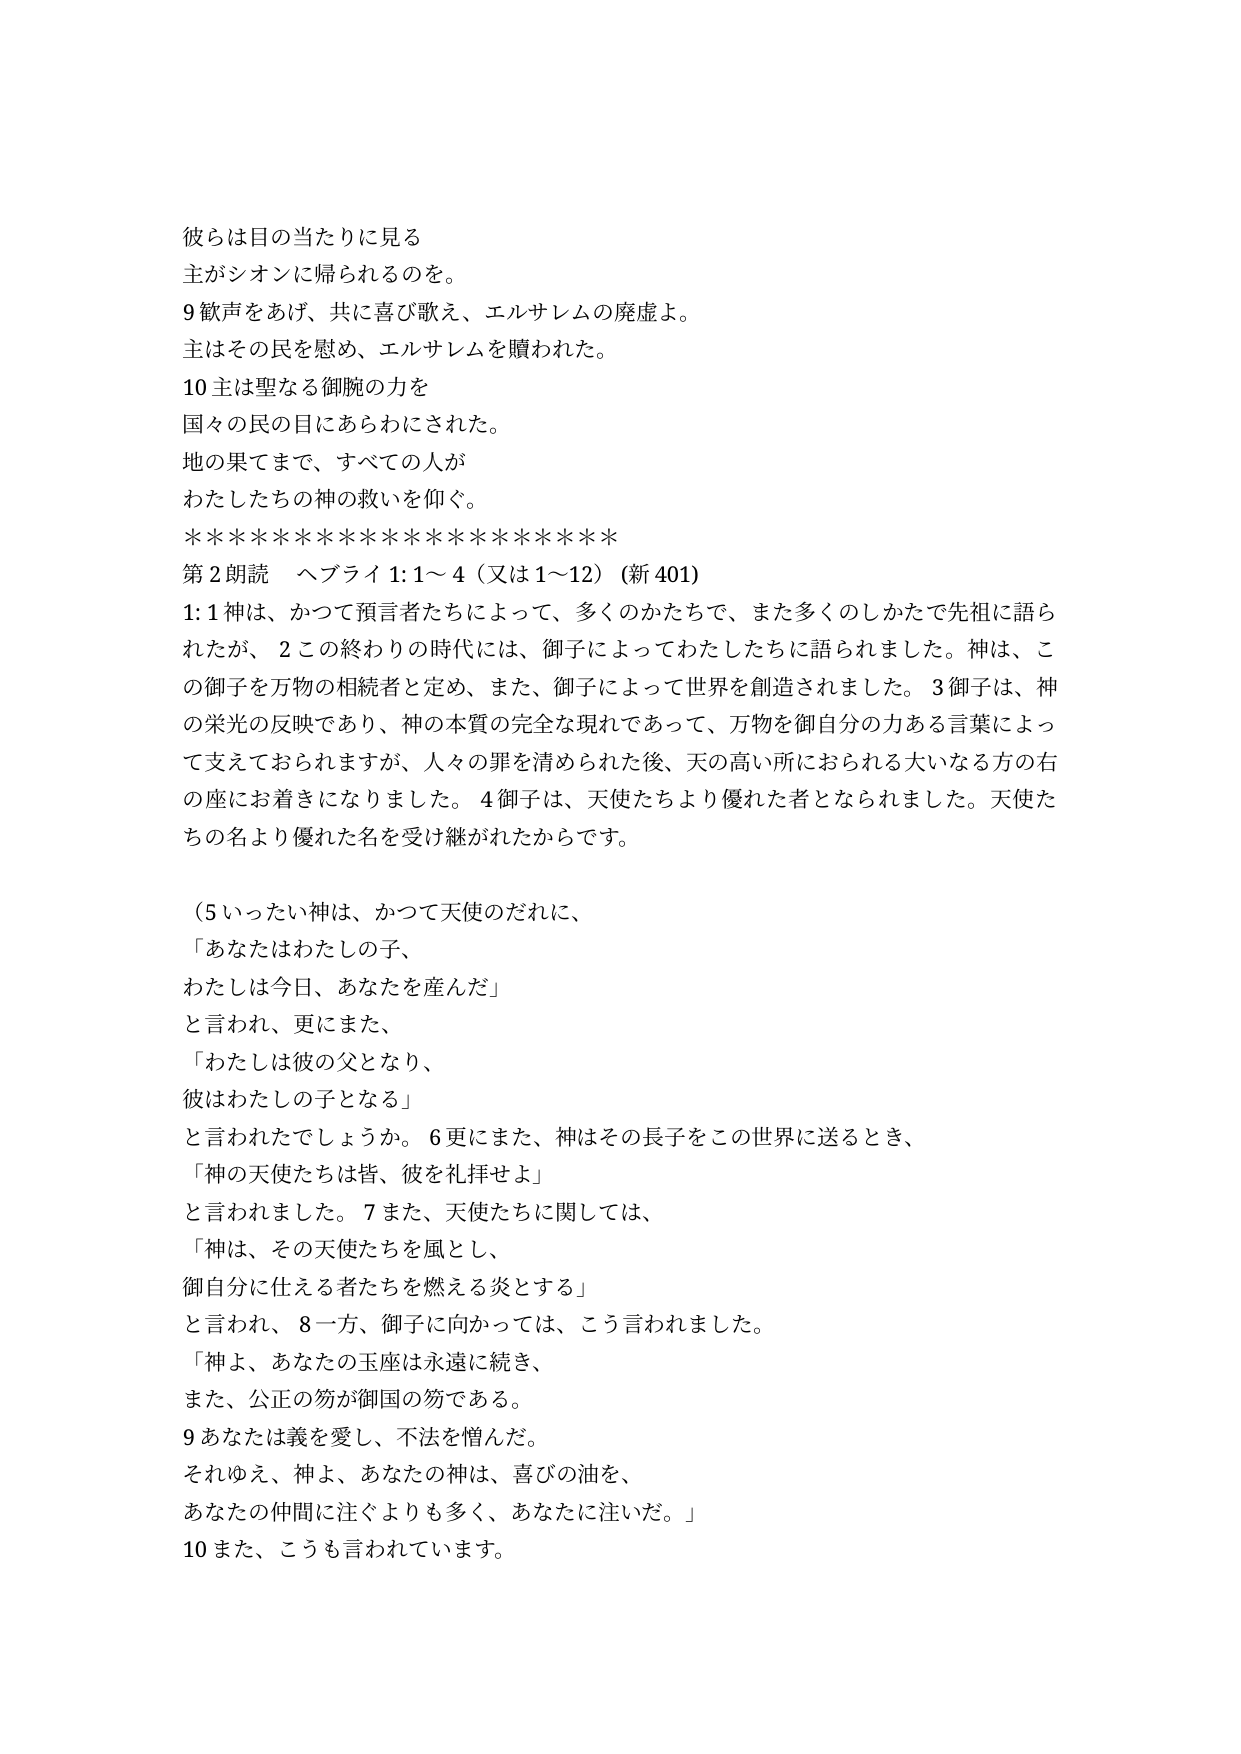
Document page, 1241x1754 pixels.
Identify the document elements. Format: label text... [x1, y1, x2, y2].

text 第2朗読 ヘブライ1: 1～ 4（又は1～12） (新401) [183, 554, 1058, 592]
text また、公正の笏が御国の笏である。 [183, 1379, 1058, 1417]
text 主はその民を慰め、エルサレムを贖われた。 [183, 329, 1058, 367]
text 国々の民の目にあらわにされた。 [183, 404, 1058, 442]
text と言われ、更にまた、 [183, 1004, 1058, 1042]
text 「あなたはわたしの子、 [183, 929, 1058, 967]
text と言われたでしょうか。 6更にまた、神はその長子をこの世界に送るとき、 [183, 1117, 1058, 1154]
text 地の果てまで、すべての人が [183, 442, 1058, 479]
text 御自分に仕える者たちを燃える炎とする」 [183, 1267, 1058, 1304]
text 彼はわたしの子となる」 [183, 1079, 1058, 1117]
text 「神の天使たちは皆、彼を礼拝せよ」 [183, 1154, 1058, 1192]
text あなたの仲間に注ぐよりも多く、あなたに注いだ。」 [183, 1492, 1058, 1529]
text 10主は聖なる御腕の力を [183, 367, 1058, 404]
text 「わたしは彼の父となり、 [183, 1042, 1058, 1079]
text と言われ、 8一方、御子に向かっては、こう言われました。 [183, 1304, 1058, 1342]
text ＊＊＊＊＊＊＊＊＊＊＊＊＊＊＊＊＊＊＊＊ [183, 517, 1058, 554]
text 「神は、その天使たちを風とし、 [183, 1229, 1058, 1267]
text 彼らは目の当たりに見る [183, 217, 1058, 254]
text わたしたちの神の救いを仰ぐ。 [183, 479, 1058, 517]
text 主がシオンに帰られるのを。 [183, 254, 1058, 292]
text わたしは今日、あなたを産んだ」 [183, 967, 1058, 1004]
text それゆえ、神よ、あなたの神は、喜びの油を、 [183, 1454, 1058, 1492]
text 9歓声をあげ、共に喜び歌え、エルサレムの廃虚よ。 [183, 292, 1058, 329]
text 1: 1神は、かつて預言者たちによって、多くのかたちで、また多くのしかたで先祖に語られたが、 2この終わりの時代には、御子によってわたしたちに語られました。神は、この御子を万物の相続者と定め、また、御子によって世界を創造されました。 3御子は、神の栄光の反映であり、神の本質の完全な現れであって、万物を御自分の力ある言葉によって支えておられますが、人々の罪を清められた後、天の高い所におられる大いなる方の右の座にお着きになりました。 4御子は、天使たちより優れた者となられました。天使たちの名より優れた名を受け継がれたからです。 [183, 592, 1058, 854]
text と言われました。 7また、天使たちに関しては、 [183, 1192, 1058, 1229]
text （5いったい神は、かつて天使のだれに、 [183, 892, 1058, 929]
text 「神よ、あなたの玉座は永遠に続き、 [183, 1342, 1058, 1379]
text 10また、こうも言われています。 [183, 1529, 1058, 1567]
text 9あなたは義を愛し、不法を憎んだ。 [183, 1417, 1058, 1454]
